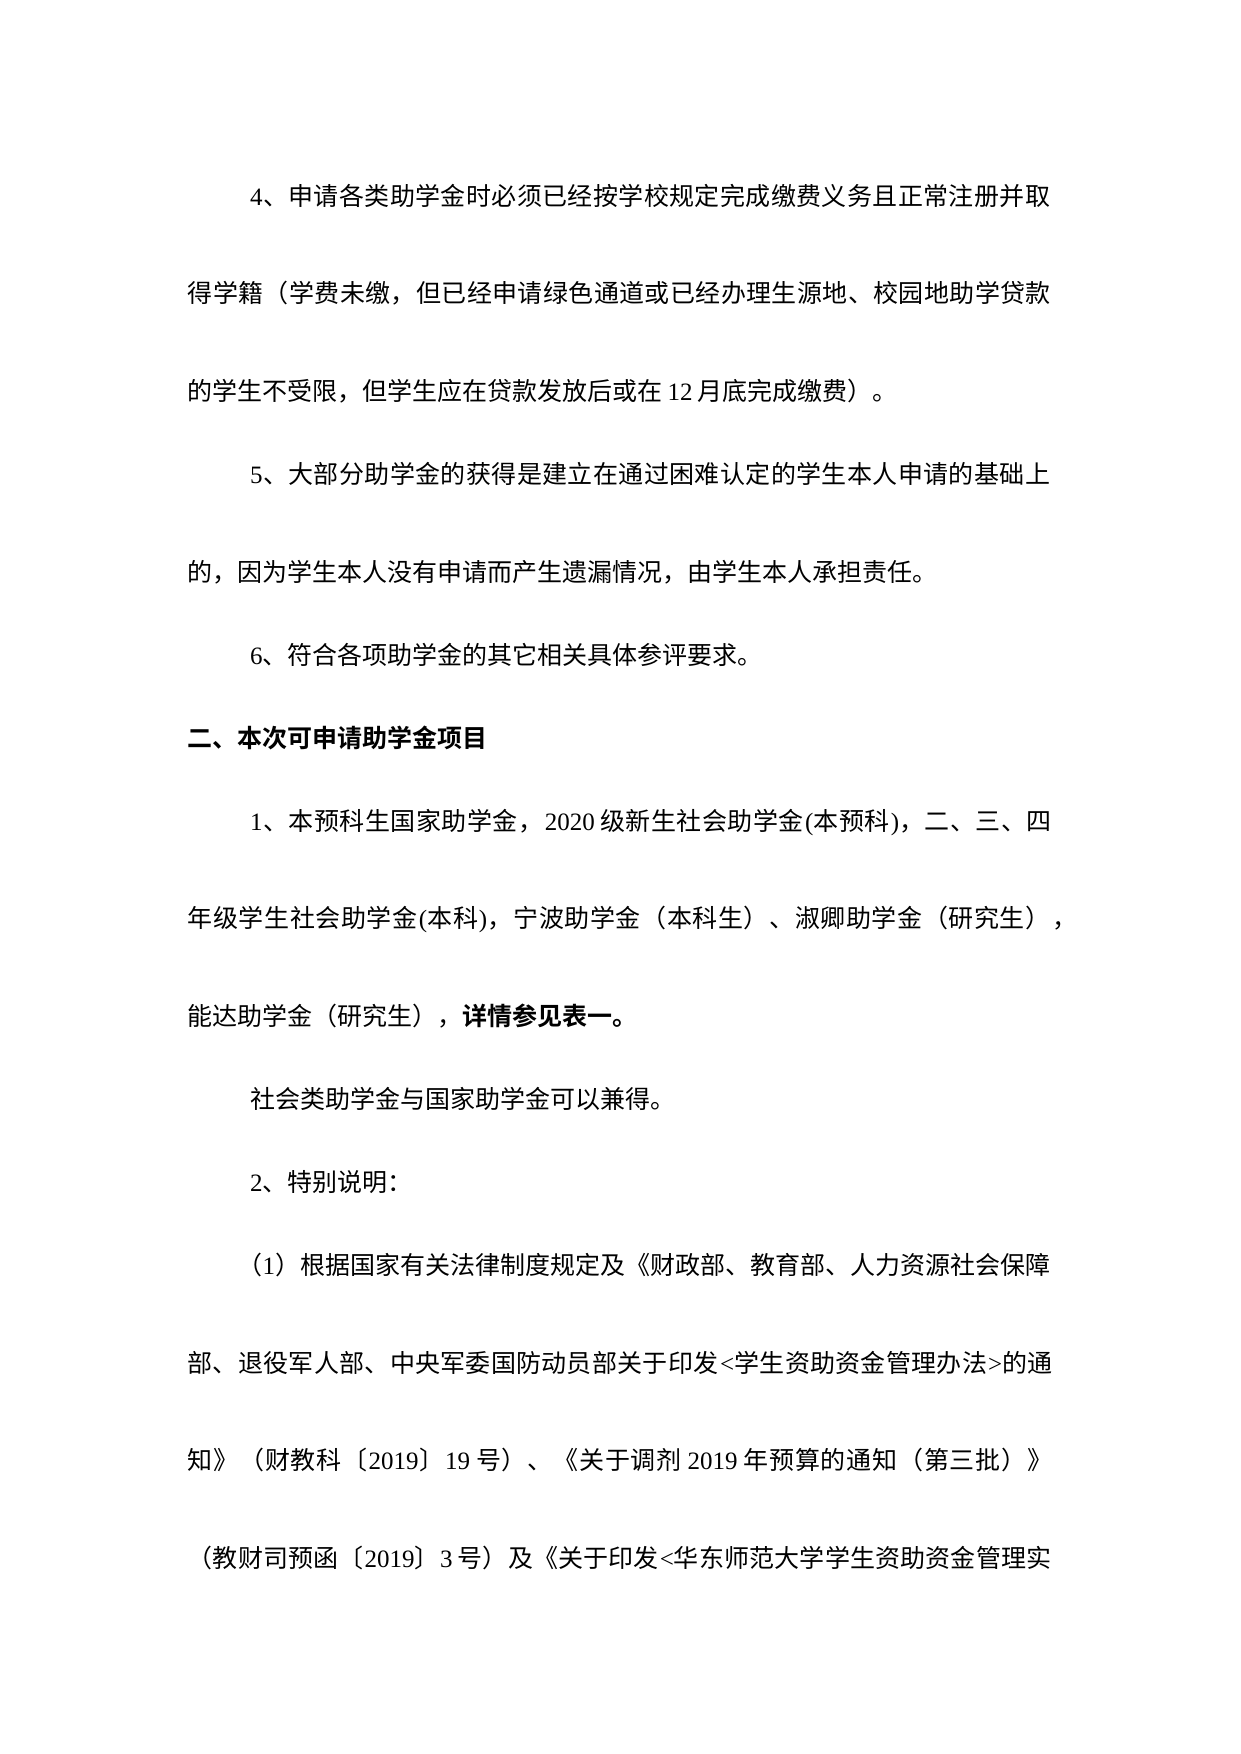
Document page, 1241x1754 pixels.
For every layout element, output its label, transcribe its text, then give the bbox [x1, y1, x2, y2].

text 4、申请各类助学金时必须已经按学校规定完成缴费义务且正常注册并取得学籍（学费未缴，但已经申请绿色通道或已经办理生源地、校园地助学贷款的学生不受限，但学生应在贷款发放后或在12月底完成缴费）。 [187, 162, 1053, 422]
text 5、大部分助学金的获得是建立在通过困难认定的学生本人申请的基础上的，因为学生本人没有申请而产生遗漏情况，由学生本人承担责任。 [187, 440, 1053, 603]
text 1、本预科生国家助学金，2020级新生社会助学金(本预科)，二、三、四年级学生社会助学金(本科)，宁波助学金（本科生）、淑卿助学金（研究生），能达助学金（研究生），详情参见表一。 [187, 787, 1053, 1047]
text 二、本次可申请助学金项目 [187, 704, 1053, 769]
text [187, 1231, 1053, 1589]
list 特别说明： [187, 1148, 1053, 1213]
text 社会类助学金与国家助学金可以兼得。 [187, 1065, 1053, 1130]
text 6、符合各项助学金的其它相关具体参评要求。 [187, 621, 1053, 686]
